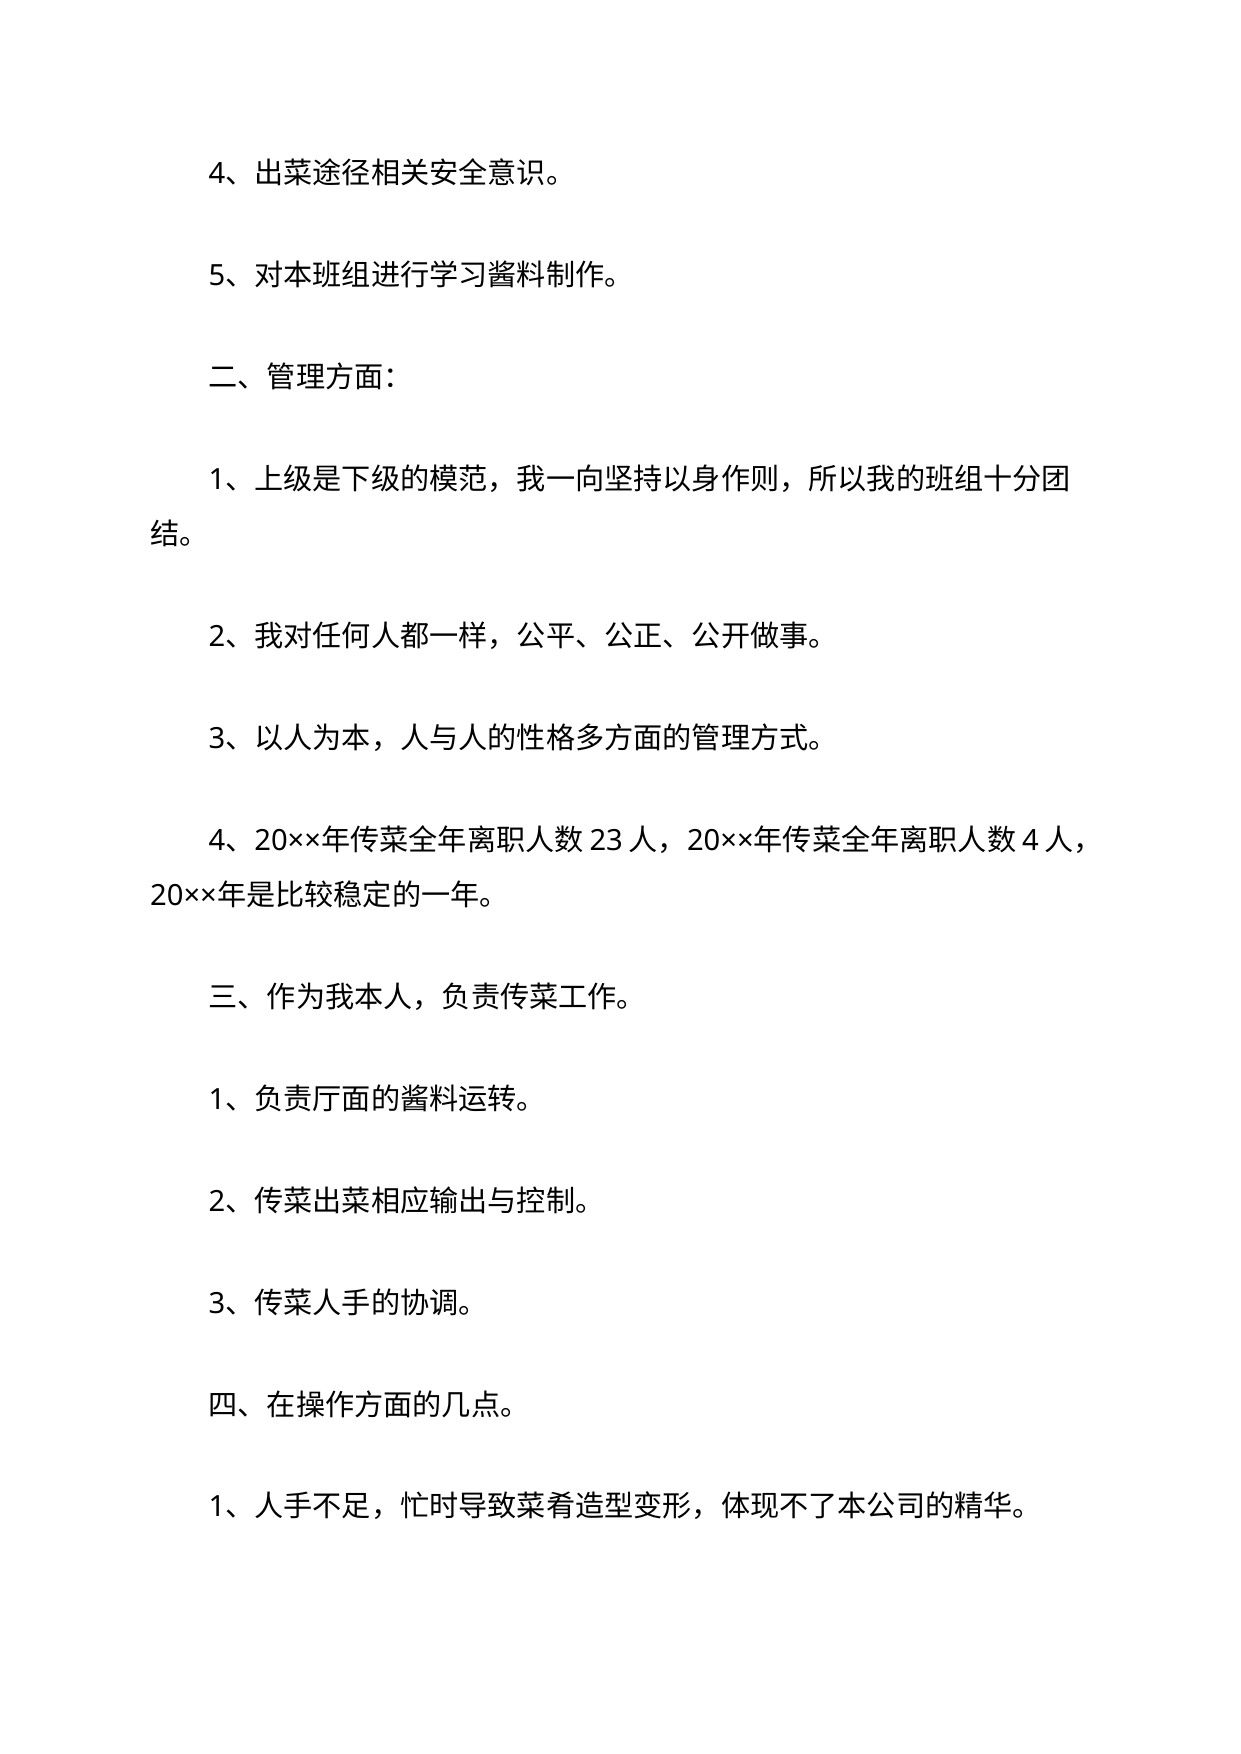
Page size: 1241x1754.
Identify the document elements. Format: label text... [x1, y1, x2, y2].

text 1、负责厅面的酱料运转。 [150, 1075, 1090, 1118]
text 2、我对任何人都一样，公平、公正、公开做事。 [150, 612, 1090, 655]
text 四、在操作方面的几点。 [150, 1381, 1090, 1423]
text 三、作为我本人，负责传菜工作。 [150, 973, 1090, 1016]
text 2、传菜出菜相应输出与控制。 [150, 1177, 1090, 1219]
text 3、以人为本，人与人的性格多方面的管理方式。 [150, 714, 1090, 757]
text 1、上级是下级的模范，我一向坚持以身作则，所以我的班组十分团结。 [150, 456, 1090, 553]
text 4、出菜途径相关安全意识。 [150, 150, 1090, 192]
text 1、人手不足，忙时导致菜肴造型变形，体现不了本公司的精华。 [150, 1483, 1090, 1525]
text 5、对本班组进行学习酱料制作。 [150, 252, 1090, 294]
text 二、管理方面： [150, 354, 1090, 396]
text 3、传菜人手的协调。 [150, 1279, 1090, 1322]
text 4、20××年传菜全年离职人数23人，20××年传菜全年离职人数4人，20××年是比较稳定的一年。 [150, 816, 1090, 914]
